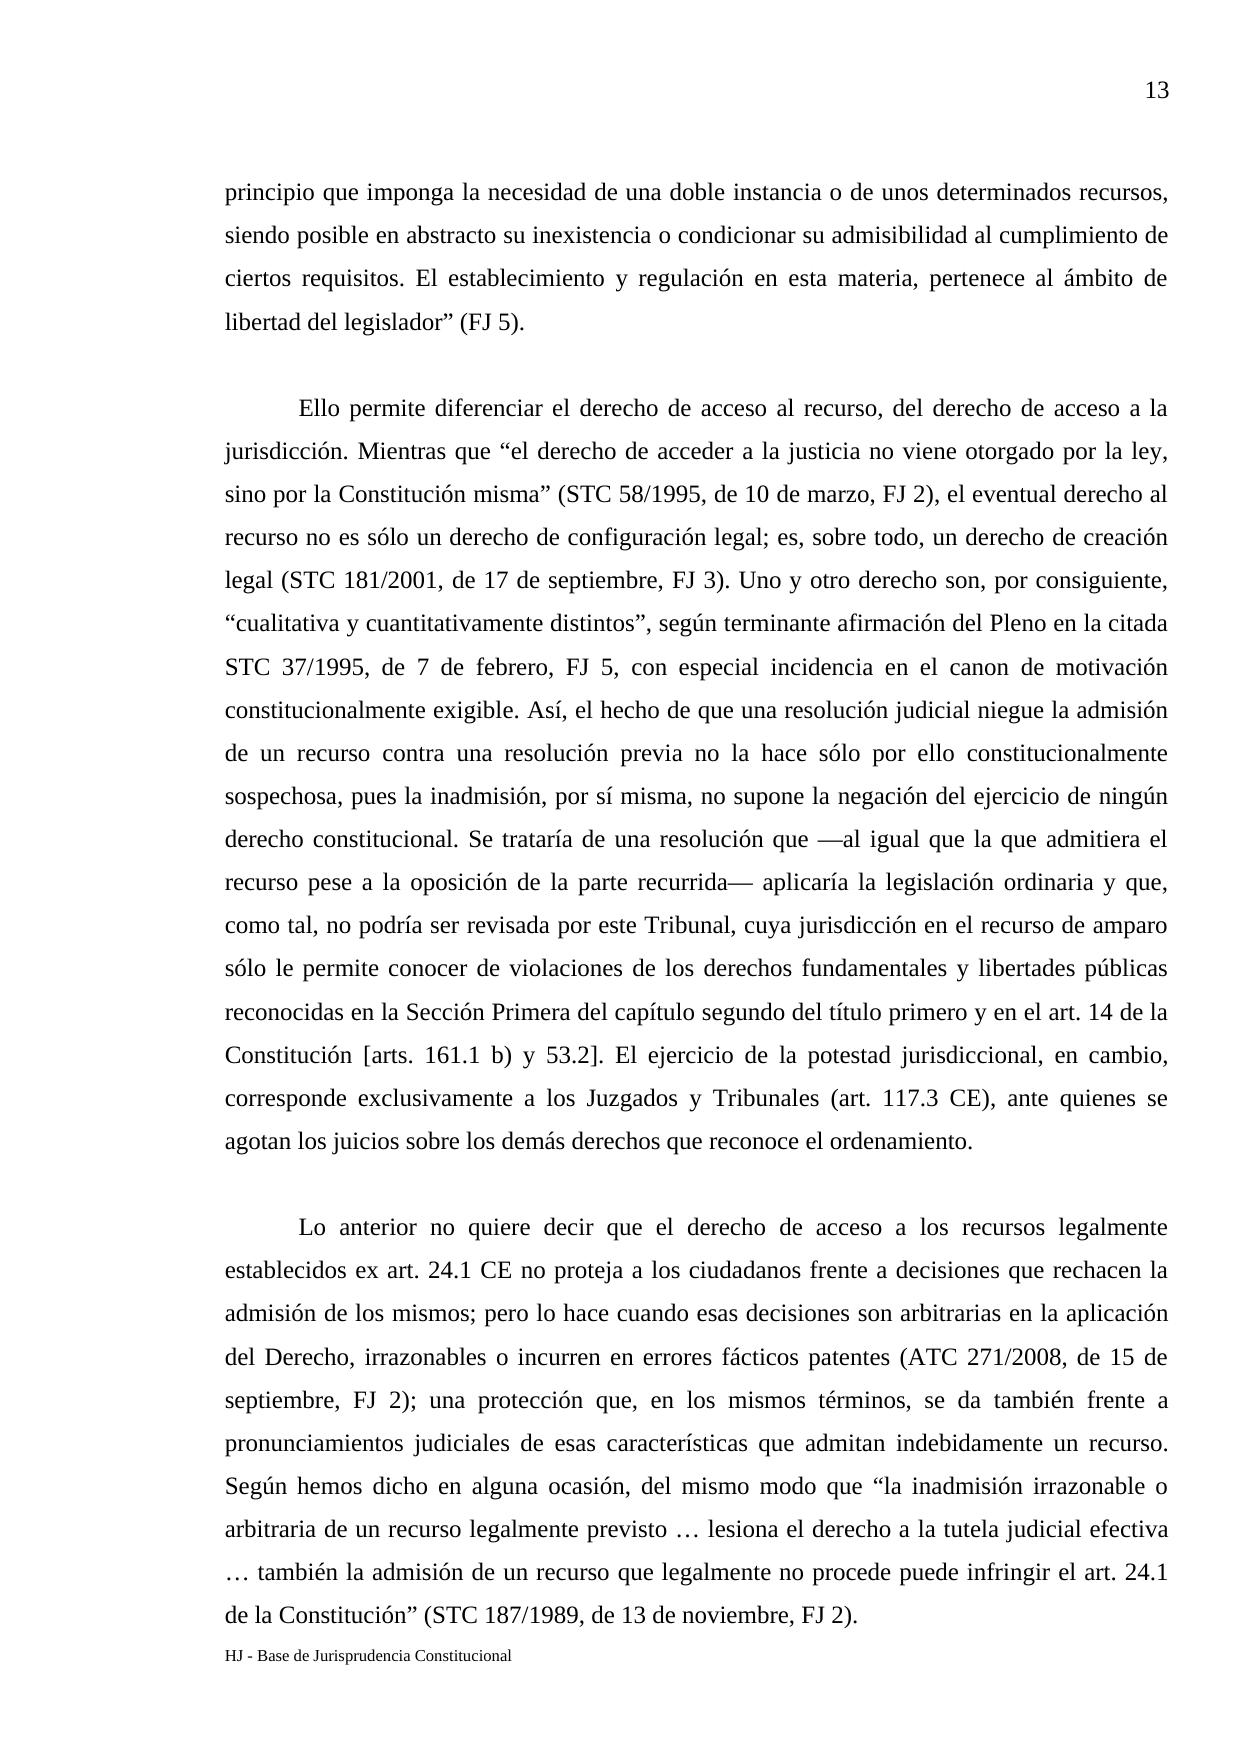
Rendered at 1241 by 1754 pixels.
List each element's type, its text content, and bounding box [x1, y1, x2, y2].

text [224, 177, 1169, 335]
text Ello permite diferenciar el derecho de acceso al recurso, del derecho de acceso a la jurisdicción. Mientras que “el derecho de acceder a la justicia no viene otorgado por la ley, sino por la Constitución misma” (STC 58/1995, de 10 de marzo, FJ 2), el eventual derecho al recurso no es sólo un derecho de configuración legal; es, sobre todo, un derecho de creación legal (STC 181/2001, de 17 de septiembre, FJ 3). Uno y otro derecho son, por consiguiente, “cualitativa y cuantitativamente distintos”, según terminante afirmación del Pleno en la citada STC 37/1995, de 7 de febrero, FJ 5, con especial incidencia en el canon de motivación constitucionalmente exigible. Así, el hecho de que una resolución judicial niegue la admisión de un recurso contra una resolución previa no la hace sólo por ello constitucionalmente sospechosa, pues la inadmisión, por sí misma, no supone la negación del ejercicio de ningún derecho constitucional. Se trataría de una resolución que —al igual que la que admitiera el recurso pese a la oposición de la parte recurrida— aplicaría la legislación ordinaria y que, como tal, no podría ser revisada por este Tribunal, cuya jurisdicción en el recurso de amparo sólo le permite conocer de violaciones de los derechos fundamentales y libertades públicas reconocidas en la Sección Primera del capítulo segundo del título primero y en el art. 14 de la Constitución [arts. 161.1 b) y 53.2]. El ejercicio de la potestad jurisdiccional, en cambio, corresponde exclusivamente a los Juzgados y Tribunales (art. 117.3 CE), ante quienes se agotan los juicios sobre los demás derechos que reconoce el ordenamiento. [224, 393, 1169, 1155]
text Lo anterior no quiere decir que el derecho de acceso a los recursos legalmente establecidos ex art. 24.1 CE no proteja a los ciudadanos frente a decisiones que rechacen la admisión de los mismos; pero lo hace cuando esas decisiones son arbitrarias en la aplicación del Derecho, irrazonables o incurren en errores fácticos patentes (ATC 271/2008, de 15 de septiembre, FJ 2); una protección que, en los mismos términos, se da también frente a pronunciamientos judiciales de esas características que admitan indebidamente un recurso. Según hemos dicho en alguna ocasión, del mismo modo que “la inadmisión irrazonable o arbitraria de un recurso legalmente previsto … lesiona el derecho a la tutela judicial efectiva … también la admisión de un recurso que legalmente no procede puede infringir el art. 24.1 de la Constitución” (STC 187/1989, de 13 de noviembre, FJ 2). [224, 1212, 1169, 1629]
